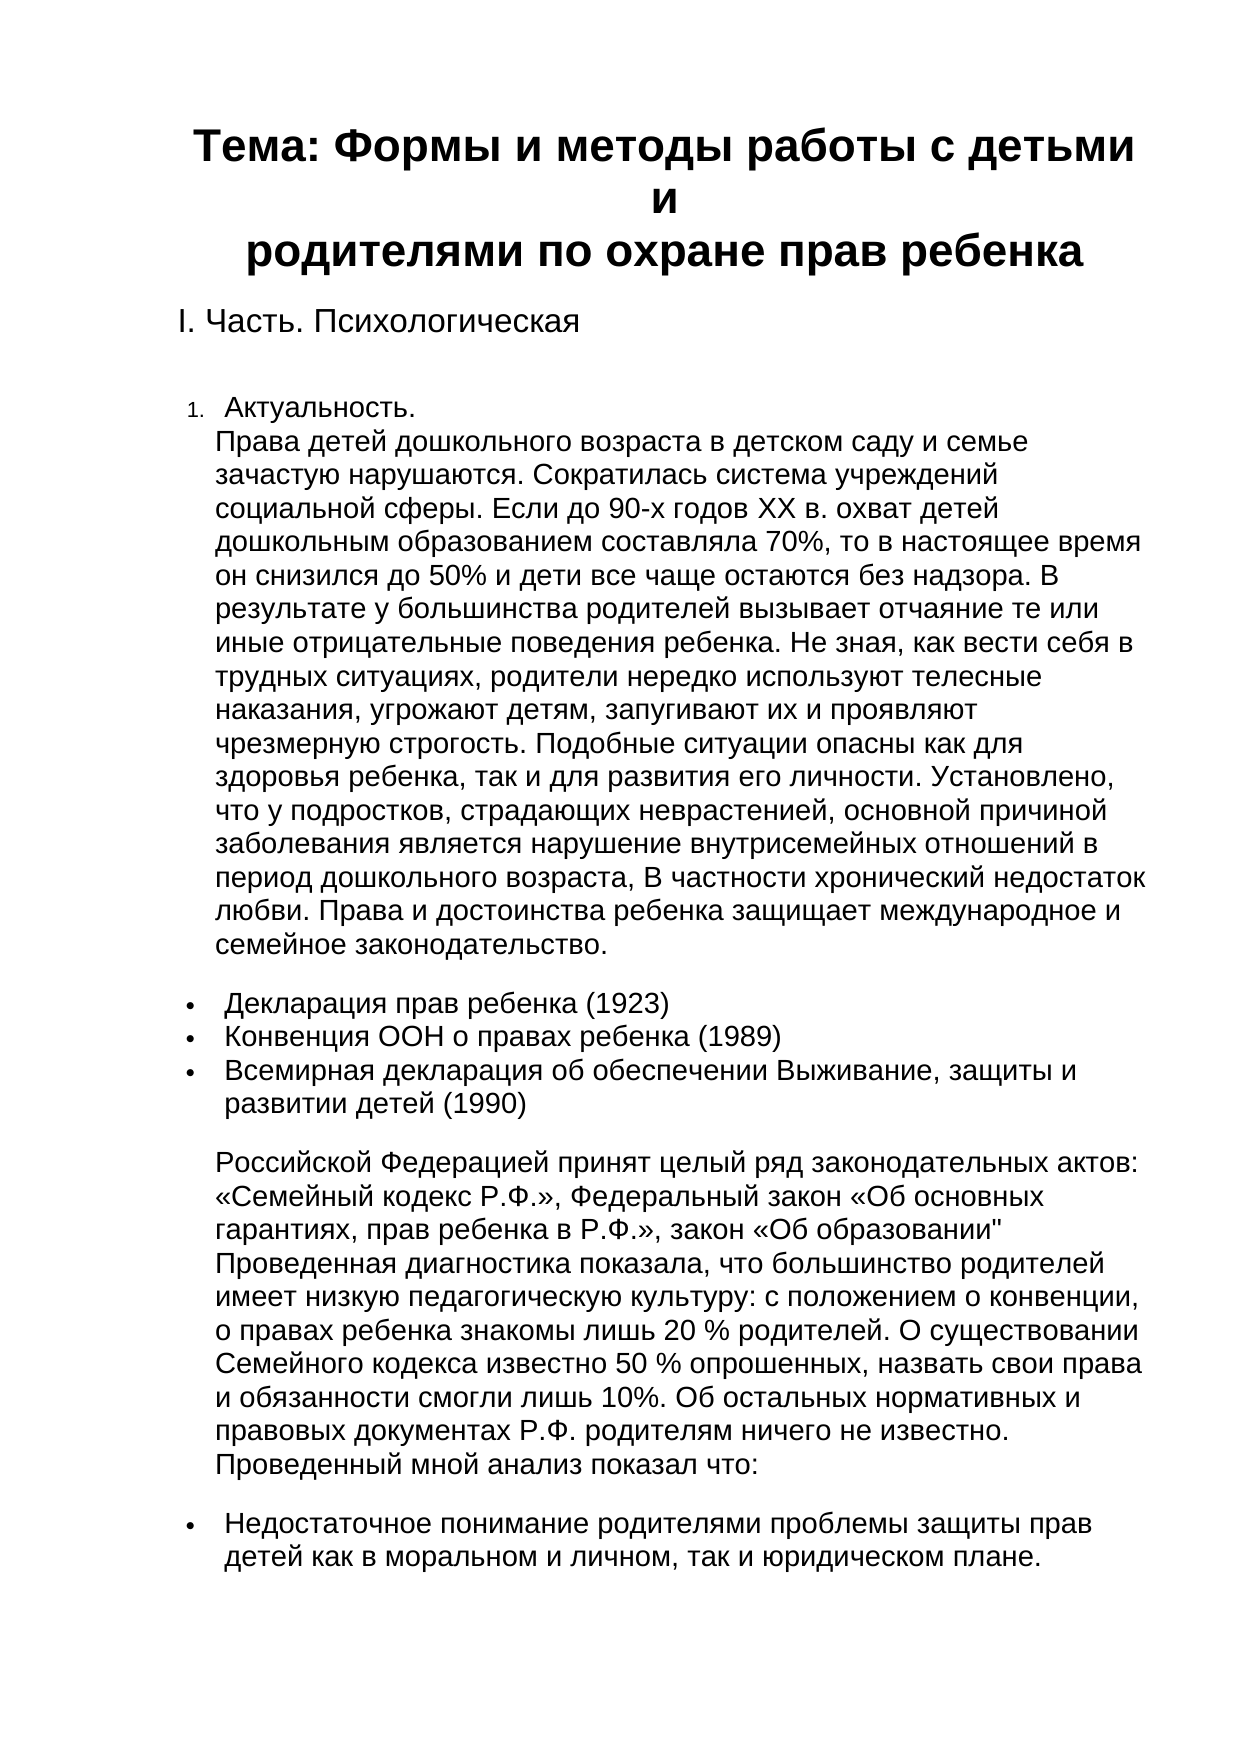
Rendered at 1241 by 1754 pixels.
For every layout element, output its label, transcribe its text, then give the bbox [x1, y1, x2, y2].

list Всемирная декларация об обеспечении Выживание, защиты и развитии детей (1990) [187, 1053, 1152, 1120]
text Проведенная диагностика показала, что большинство родителей имеет низкую педагогическую культуру: с положением о конвенции, о правах ребенка знакомы лишь 20 % родителей. О существовании Семейного кодекса известно 50 % опрошенных, назвать свои права и обязанности смогли лишь 10%. Об остальных нормативных и правовых документах Р.Ф. родителям ничего не известно. [215, 1246, 1152, 1447]
text Тема: Формы и методы работы с детьми и [177, 118, 1152, 223]
list Недостаточное понимание родителями проблемы защиты прав детей как в моральном и личном, так и юридическом плане. [187, 1506, 1152, 1573]
text Российской Федерацией принят целый ряд законодательных актов: «Семейный кодекс Р.Ф.», Федеральный закон «Об основных гарантиях, прав ребенка в Р.Ф.», закон «Об образовании" [215, 1145, 1152, 1246]
text Права детей дошкольного возраста в детском саду и семье зачастую нарушаются. Сократилась система учреждений социальной сферы. Если до 90-х годов XX в. охват детей дошкольным образованием составляла 70%, то в настоящее время он снизился до 50% и дети все чаще остаются без надзора. В результате у большинства родителей вызывает отчаяние те или иные отрицательные поведения ребенка. Не зная, как вести себя в трудных ситуациях, родители нередко используют телесные наказания, угрожают детям, запугивают их и проявляют чрезмерную строгость. Подобные ситуации опасны как для здоровья ребенка, так и для развития его личности. Установлено, что у подростков, страдающих неврастенией, основной причиной заболевания является нарушение внутрисемейных отношений в период дошкольного возраста, В частности хронический недостаток любви. Права и достоинства ребенка защищает международное и семейное законодательство. [215, 424, 1152, 961]
list Актуальность. [187, 390, 1152, 424]
list Декларация прав ребенка (1923) [187, 986, 1152, 1019]
text Проведенный мной анализ показал что: [215, 1447, 1152, 1481]
text I. Часть. Психологическая [177, 301, 1152, 340]
text родителями по охране прав ребенка [177, 223, 1152, 276]
list Конвенция ООН о правах ребенка (1989) [187, 1019, 1152, 1053]
